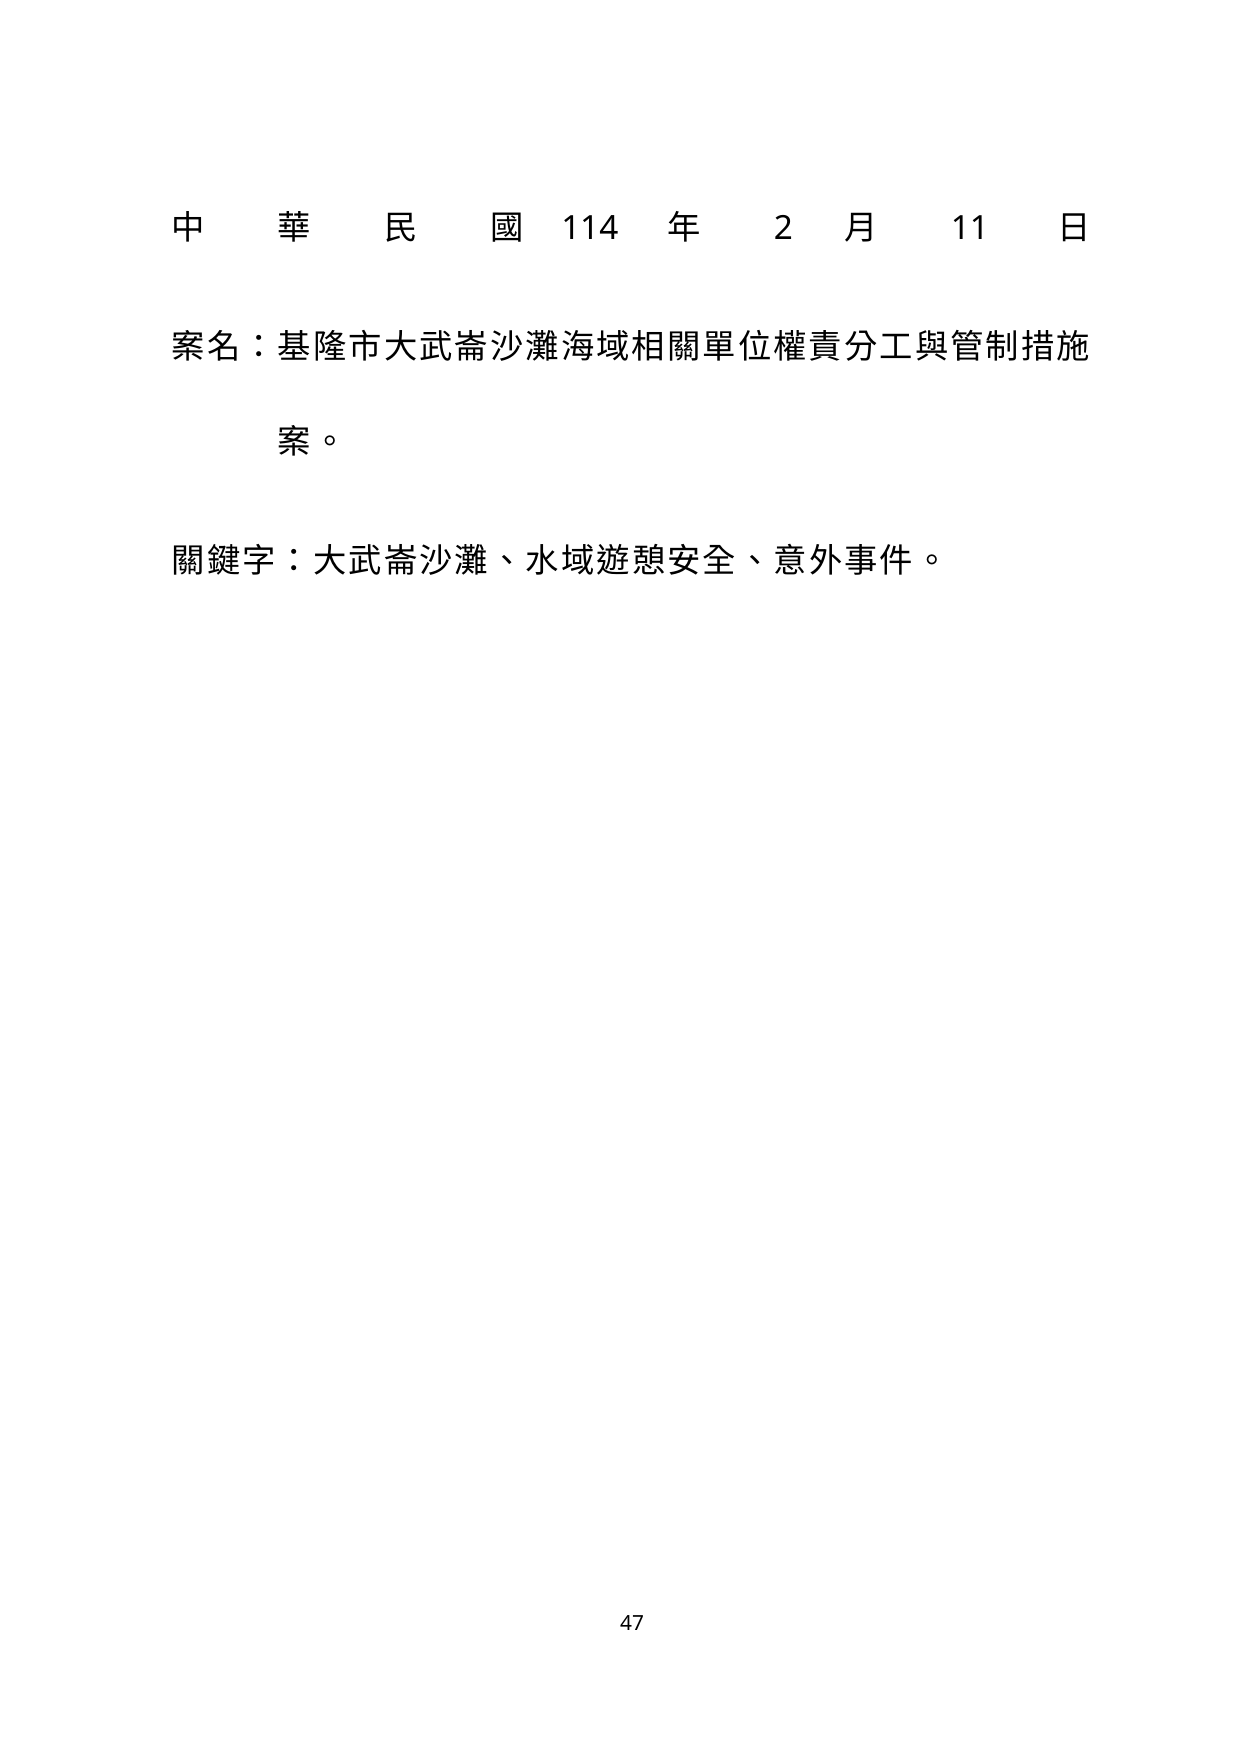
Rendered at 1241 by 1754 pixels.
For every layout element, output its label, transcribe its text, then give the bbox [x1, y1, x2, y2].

text 關鍵字：大武崙沙灘、水域遊憩安全、意外事件。 [171, 510, 1092, 606]
text 中 華 民 國 114 年 2 月 11 日 [171, 177, 1092, 272]
text 案名：基隆市大武崙沙灘海域相關單位權責分工與管制措施案。 [171, 296, 1092, 487]
